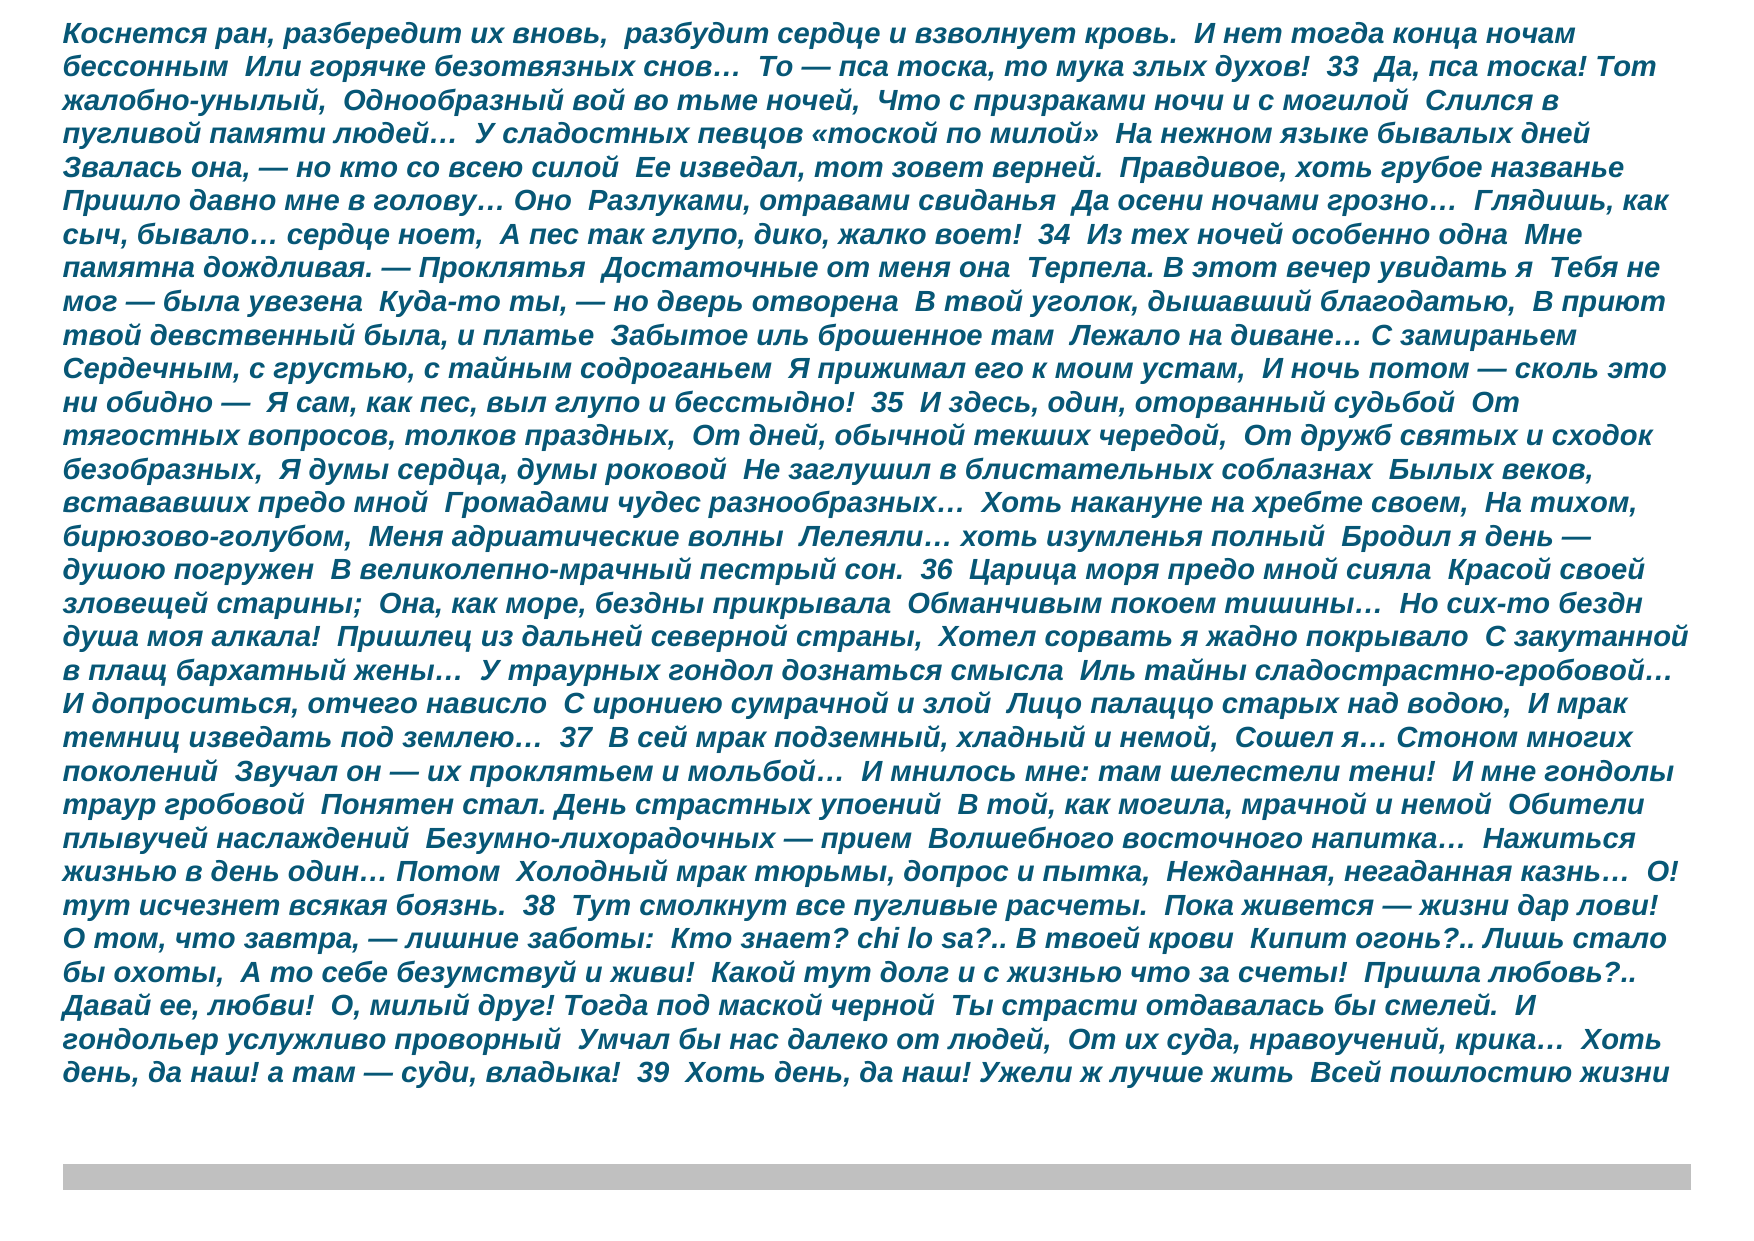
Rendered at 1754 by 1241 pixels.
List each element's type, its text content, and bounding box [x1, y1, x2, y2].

text 1 [62, 16, 1691, 1089]
